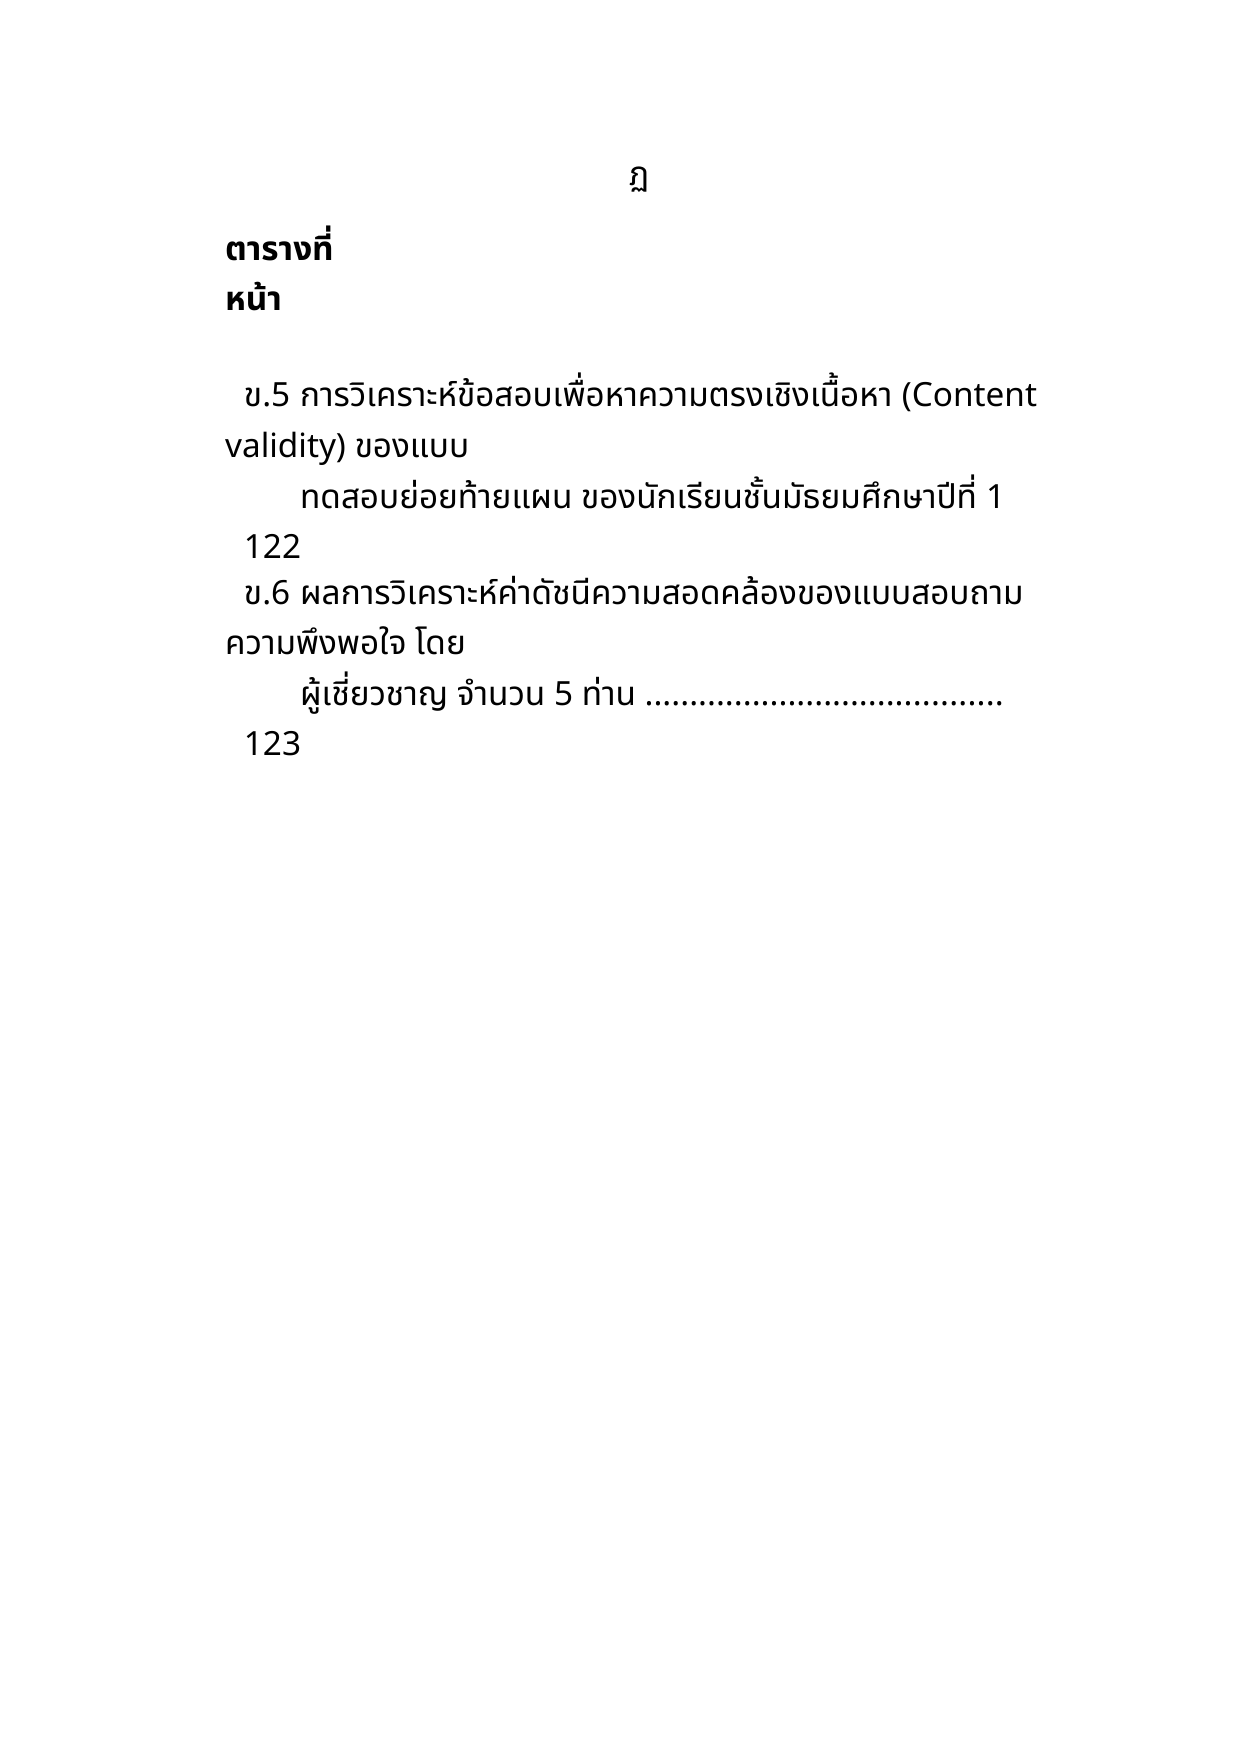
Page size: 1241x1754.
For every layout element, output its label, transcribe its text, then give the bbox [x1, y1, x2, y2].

text ข.6 ผลการวิเคราะห์ค่าดัชนีความสอดคล้องของแบบสอบถามความพึงพอใจ โดย [225, 568, 1053, 669]
text ตารางที่ หน้า [225, 225, 1053, 326]
text ทดสอบย่อยท้ายแผน ของนักเรียนชั้นมัธยมศึกษาปีที่ 1 122 [225, 472, 1053, 568]
text ผู้เชี่ยวชาญ จำนวน 5 ท่าน 123 [225, 669, 1053, 766]
text ข.5 การวิเคราะห์ข้อสอบเพื่อหาความตรงเชิงเนื้อหา (Content validity) ของแบบ [225, 371, 1053, 472]
